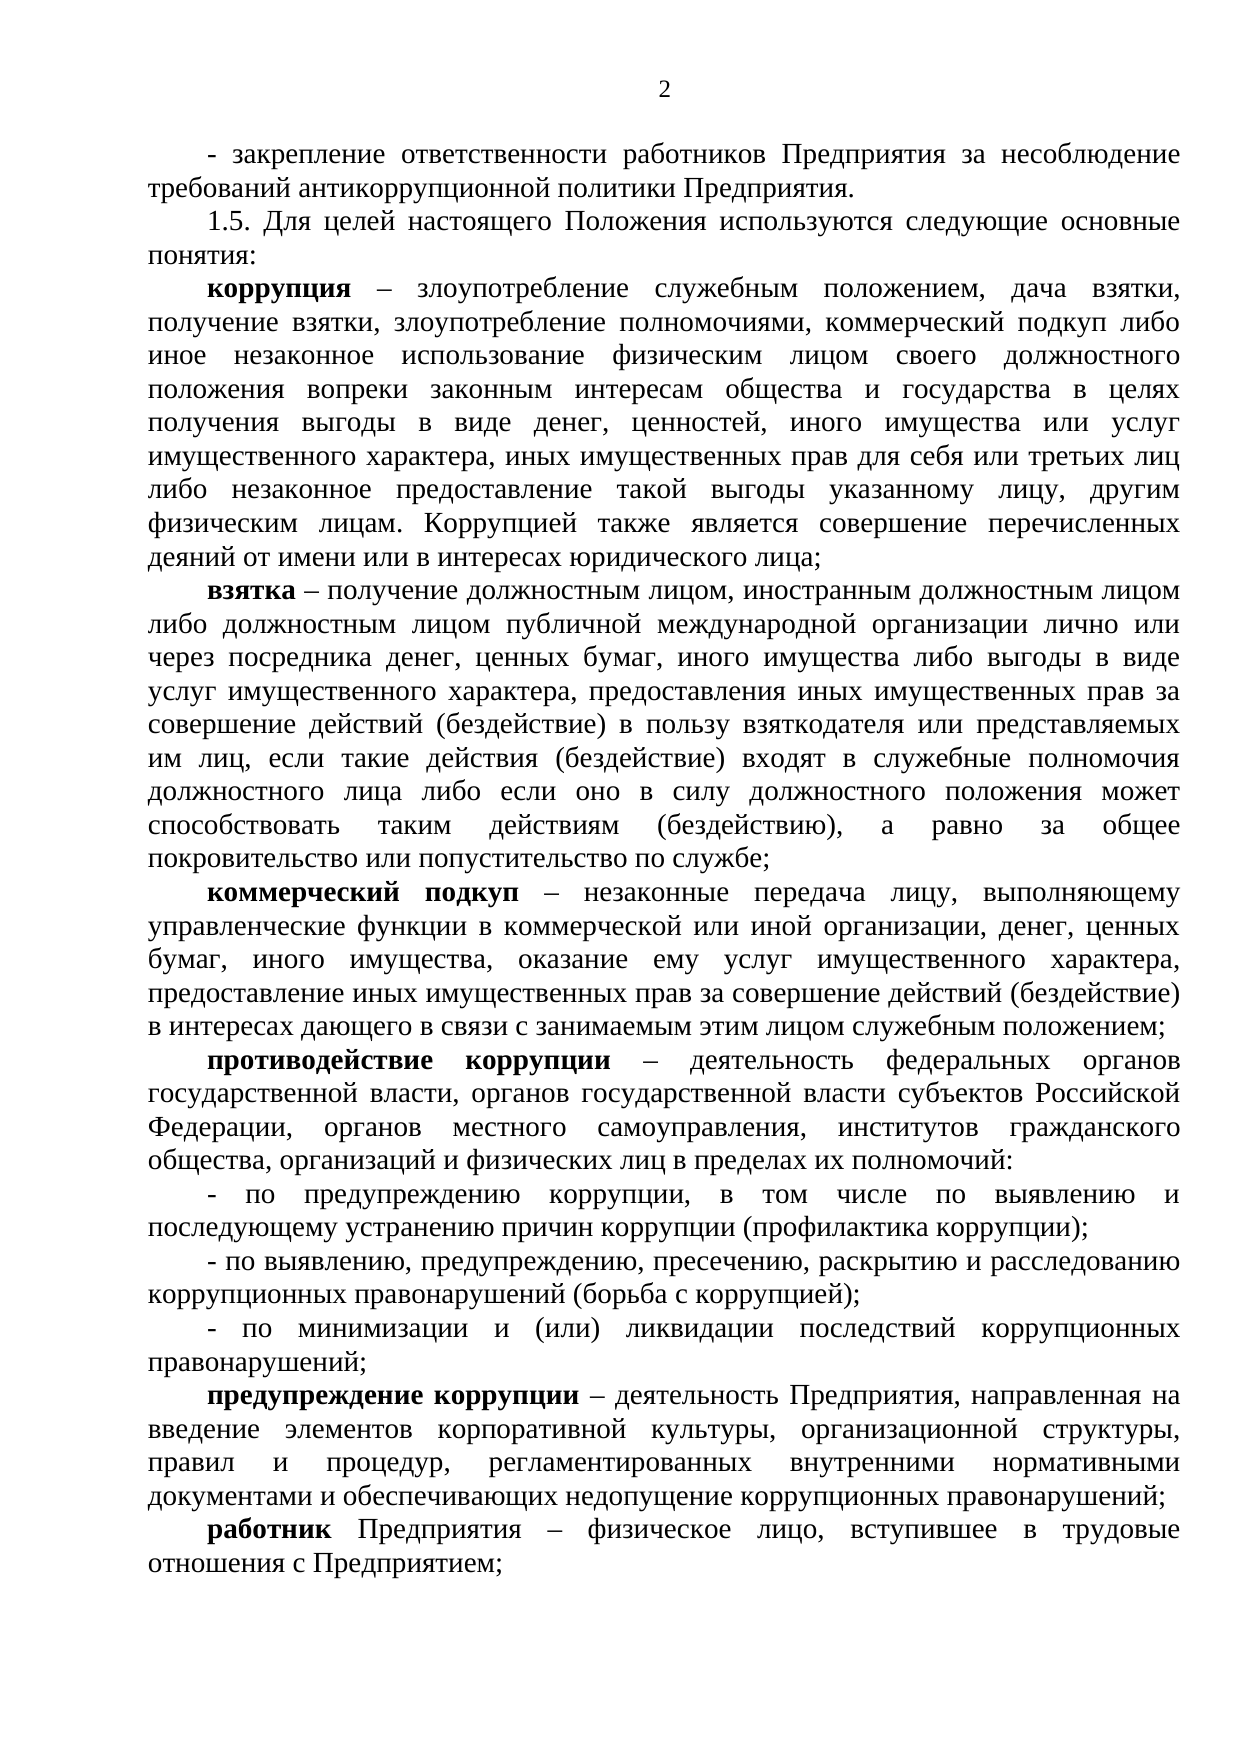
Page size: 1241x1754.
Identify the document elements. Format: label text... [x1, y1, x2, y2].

text работник Предприятия ‒ физическое лицо, вступившее в трудовые отношения с Предприятием; [148, 1511, 1181, 1578]
text - по предупреждению коррупции, в том числе по выявлению и последующему устранению причин коррупции (профилактика коррупции); [148, 1176, 1181, 1243]
text предупреждение коррупции ‒ деятельность Предприятия, направленная на введение элементов корпоративной культуры, организационной структуры, правил и процедур, регламентированных внутренними нормативными документами и обеспечивающих недопущение коррупционных правонарушений; [148, 1377, 1181, 1511]
text противодействие коррупции ‒ деятельность федеральных органов государственной власти, органов государственной власти субъектов Российской Федерации, органов местного самоуправления, институтов гражданского общества, организаций и физических лиц в пределах их полномочий: [148, 1042, 1181, 1176]
text - по выявлению, предупреждению, пресечению, раскрытию и расследованию коррупционных правонарушений (борьба с коррупцией); [148, 1243, 1181, 1310]
text - по минимизации и (или) ликвидации последствий коррупционных правонарушений; [148, 1310, 1181, 1377]
text коммерческий подкуп ‒ незаконные передача лицу, выполняющему управленческие функции в коммерческой или иной организации, денег, ценных бумаг, иного имущества, оказание ему услуг имущественного характера, предоставление иных имущественных прав за совершение действий (бездействие) в интересах дающего в связи с занимаемым этим лицом служебным положением; [148, 874, 1181, 1042]
text - закрепление ответственности работников Предприятия за несоблюдение требований антикоррупционной политики Предприятия. [148, 136, 1181, 203]
text взятка ‒ получение должностным лицом, иностранным должностным лицом либо должностным лицом публичной международной организации лично или через посредника денег, ценных бумаг, иного имущества либо выгоды в виде услуг имущественного характера, предоставления иных имущественных прав за совершение действий (бездействие) в пользу взяткодателя или представляемых им лиц, если такие действия (бездействие) входят в служебные полномочия должностного лица либо если оно в силу должностного положения может способствовать таким действиям (бездействию), а равно за общее покровительство или попустительство по службе; [148, 572, 1181, 874]
text 1.5. Для целей настоящего Положения используются следующие основные понятия: [148, 203, 1181, 270]
text коррупция ‒ злоупотребление служебным положением, дача взятки, получение взятки, злоупотребление полномочиями, коммерческий подкуп либо иное незаконное использование физическим лицом своего должностного положения вопреки законным интересам общества и государства в целях получения выгоды в виде денег, ценностей, иного имущества или услуг имущественного характера, иных имущественных прав для себя или третьих лиц либо незаконное предоставление такой выгоды указанному лицу, другим физическим лицам. Коррупцией также является совершение перечисленных деяний от имени или в интересах юридического лица; [148, 270, 1181, 572]
